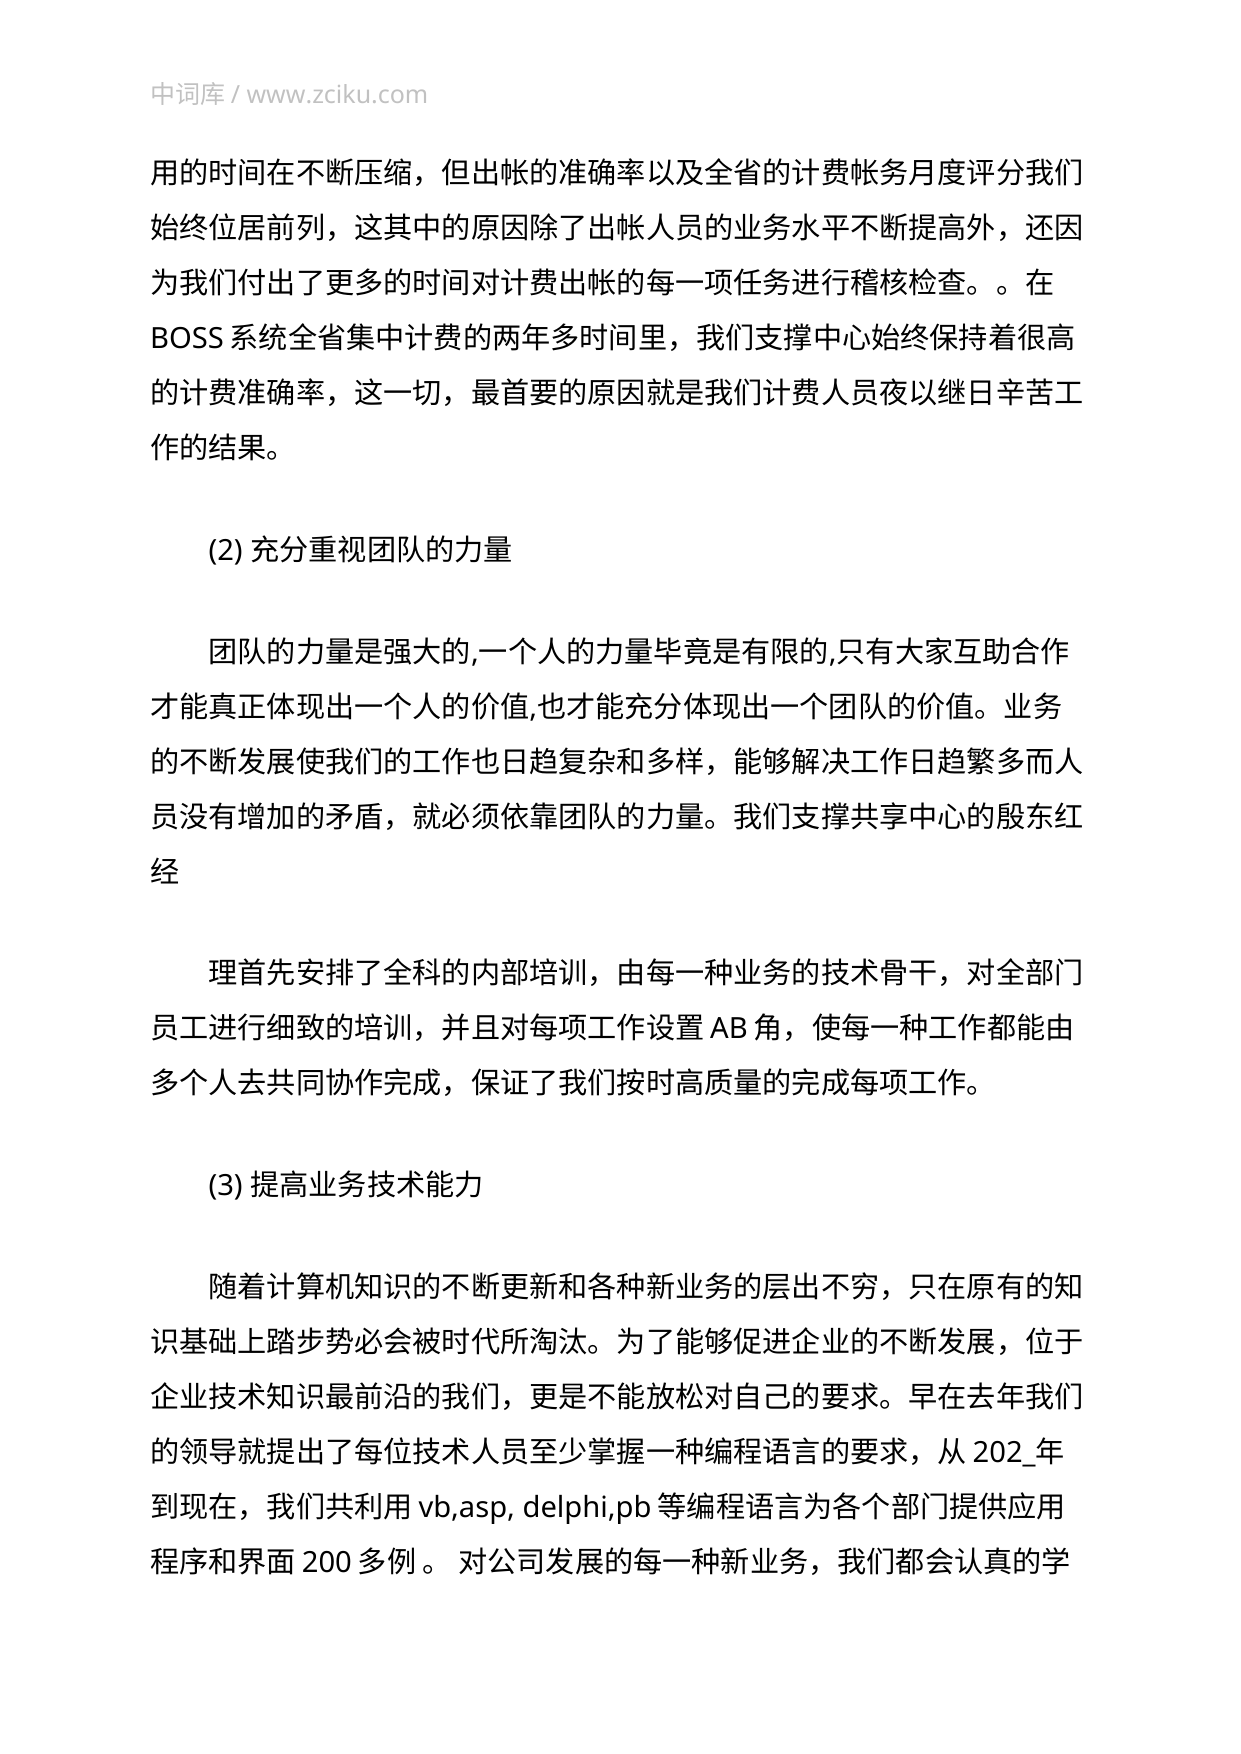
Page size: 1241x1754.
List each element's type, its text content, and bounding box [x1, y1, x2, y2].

text 团队的力量是强大的,一个人的力量毕竟是有限的,只有大家互助合作才能真正体现出一个人的价值,也才能充分体现出一个团队的价值。业务的不断发展使我们的工作也日趋复杂和多样，能够解决工作日趋繁多而人员没有增加的矛盾，就必须依靠团队的力量。我们支撑共享中心的殷东红经 [150, 628, 1090, 890]
text 理首先安排了全科的内部培训，由每一种业务的技术骨干，对全部门员工进行细致的培训，并且对每项工作设置AB角，使每一种工作都能由多个人去共同协作完成，保证了我们按时高质量的完成每项工作。 [150, 950, 1090, 1102]
text (2) 充分重视团队的力量 [150, 526, 1090, 569]
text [150, 150, 1090, 467]
text (3) 提高业务技术能力 [150, 1162, 1090, 1204]
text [150, 1263, 1090, 1581]
